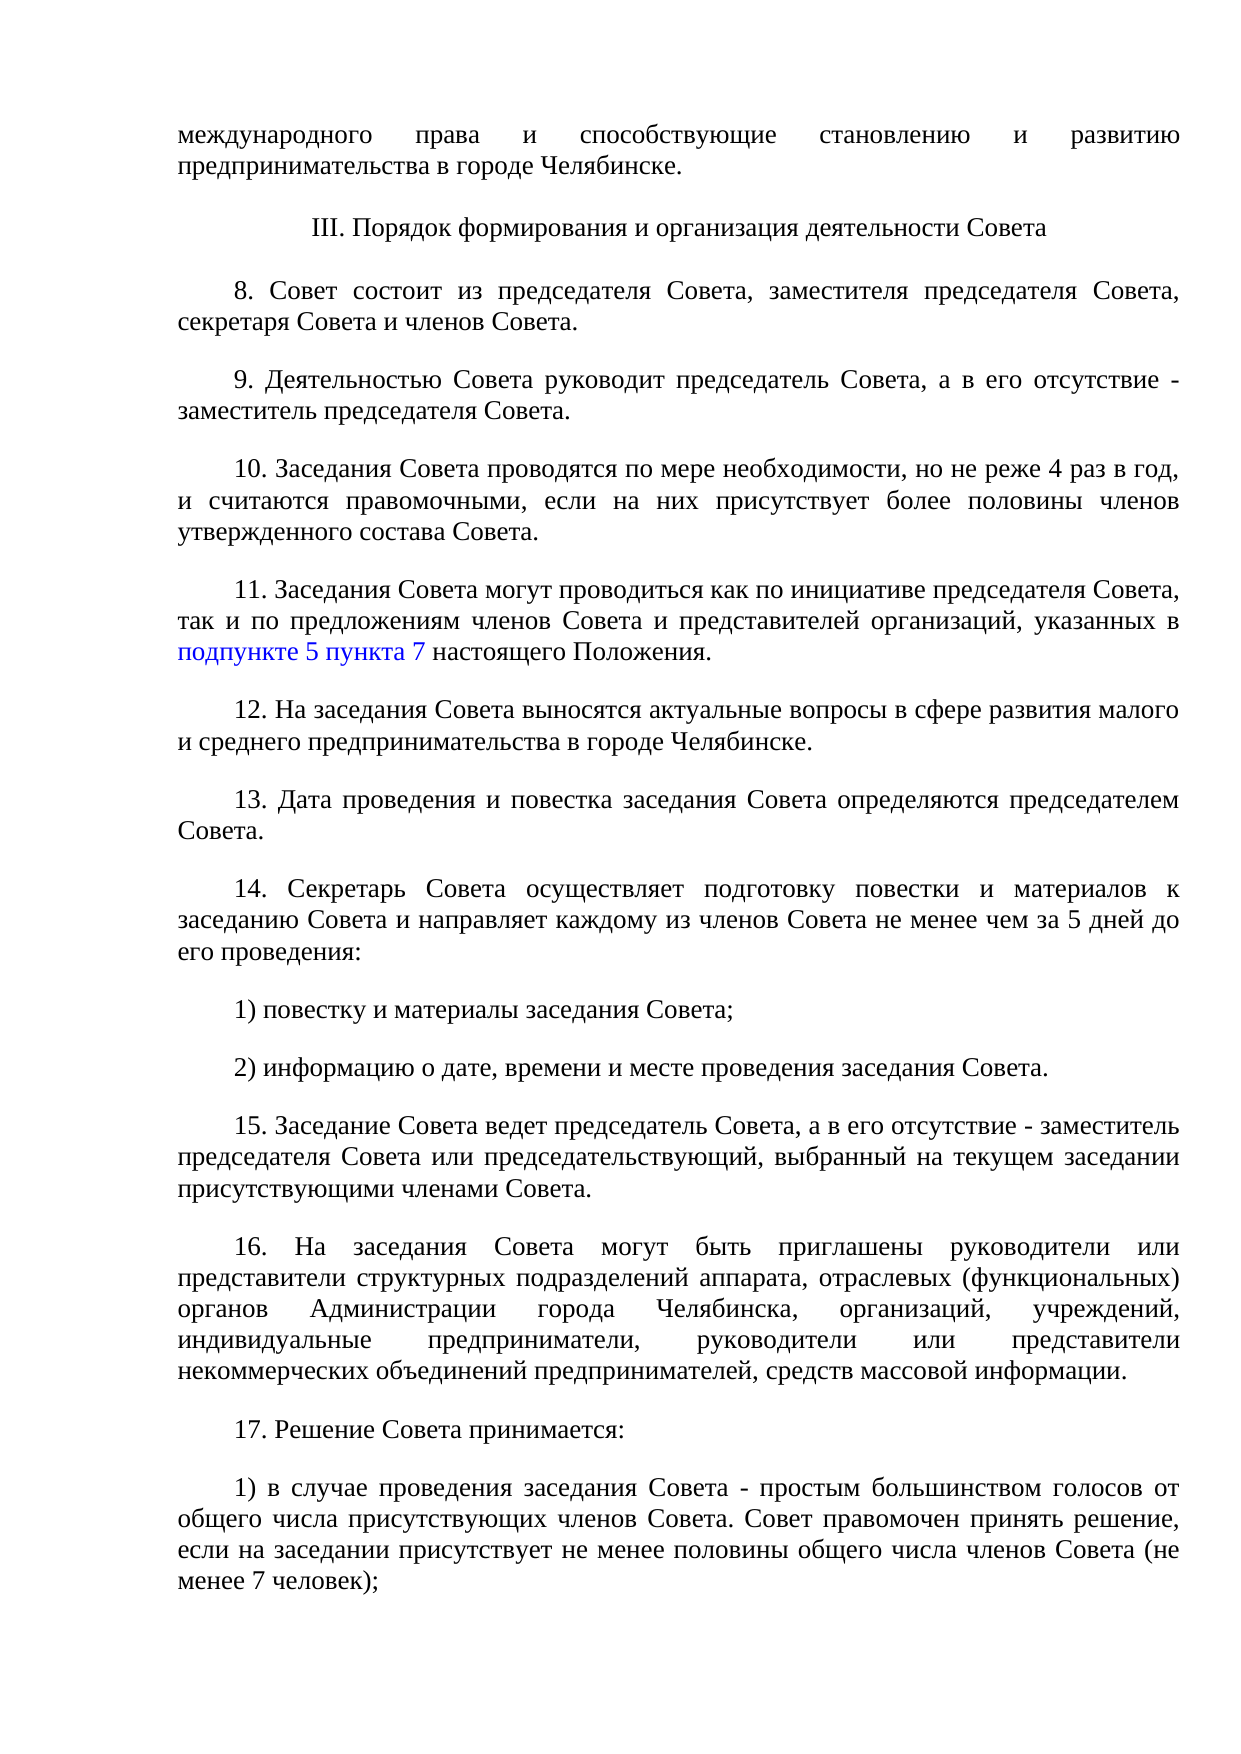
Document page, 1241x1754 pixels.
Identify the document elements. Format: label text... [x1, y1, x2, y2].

text 12. На заседания Совета выносятся актуальные вопросы в сфере развития малого и среднего предпринимательства в городе Челябинске. [177, 694, 1181, 756]
text 9. Деятельностью Совета руководит председатель Совета, а в его отсутствие - заместитель председателя Совета. [177, 363, 1181, 426]
text 1) повестку и материалы заседания Совета; [177, 993, 1181, 1024]
text 1) в случае проведения заседания Совета - простым большинством голосов от общего числа присутствующих членов Совета. Совет правомочен принять решение, если на заседании присутствует не менее половины общего числа членов Совета (не менее 7 человек); [177, 1471, 1181, 1596]
text 13. Дата проведения и повестка заседания Совета определяются председателем Совета. [177, 783, 1181, 845]
text 15. Заседание Совета ведет председатель Совета, а в его отсутствие - заместитель председателя Совета или председательствующий, выбранный на текущем заседании присутствующими членами Совета. [177, 1109, 1181, 1203]
text 16. На заседания Совета могут быть приглашены руководители или представители структурных подразделений аппарата, отраслевых (функциональных) органов Администрации города Челябинска, организаций, учреждений, индивидуальные предприниматели, руководители или представители некоммерческих объединений предпринимателей, средств массовой информации. [177, 1230, 1181, 1386]
text 8. Совет состоит из председателя Совета, заместителя председателя Совета, секретаря Совета и членов Совета. [177, 274, 1181, 336]
text III. Порядок формирования и организация деятельности Совета [177, 212, 1181, 243]
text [177, 118, 1181, 180]
text 14. Секретарь Совета осуществляет подготовку повестки и материалов к заседанию Совета и направляет каждому из членов Совета не менее чем за 5 дней до его проведения: [177, 872, 1181, 966]
text 17. Решение Совета принимается: [177, 1413, 1181, 1444]
text 11. Заседания Совета могут проводиться как по инициативе председателя Совета, так и по предложениям членов Совета и представителей организаций, указанных в подпункте 5 пункта 7 настоящего Положения. [177, 573, 1181, 667]
text 10. Заседания Совета проводятся по мере необходимости, но не реже 4 раз в год, и считаются правомочными, если на них присутствует более половины членов утвержденного состава Совета. [177, 453, 1181, 546]
text 2) информацию о дате, времени и месте проведения заседания Совета. [177, 1051, 1181, 1082]
